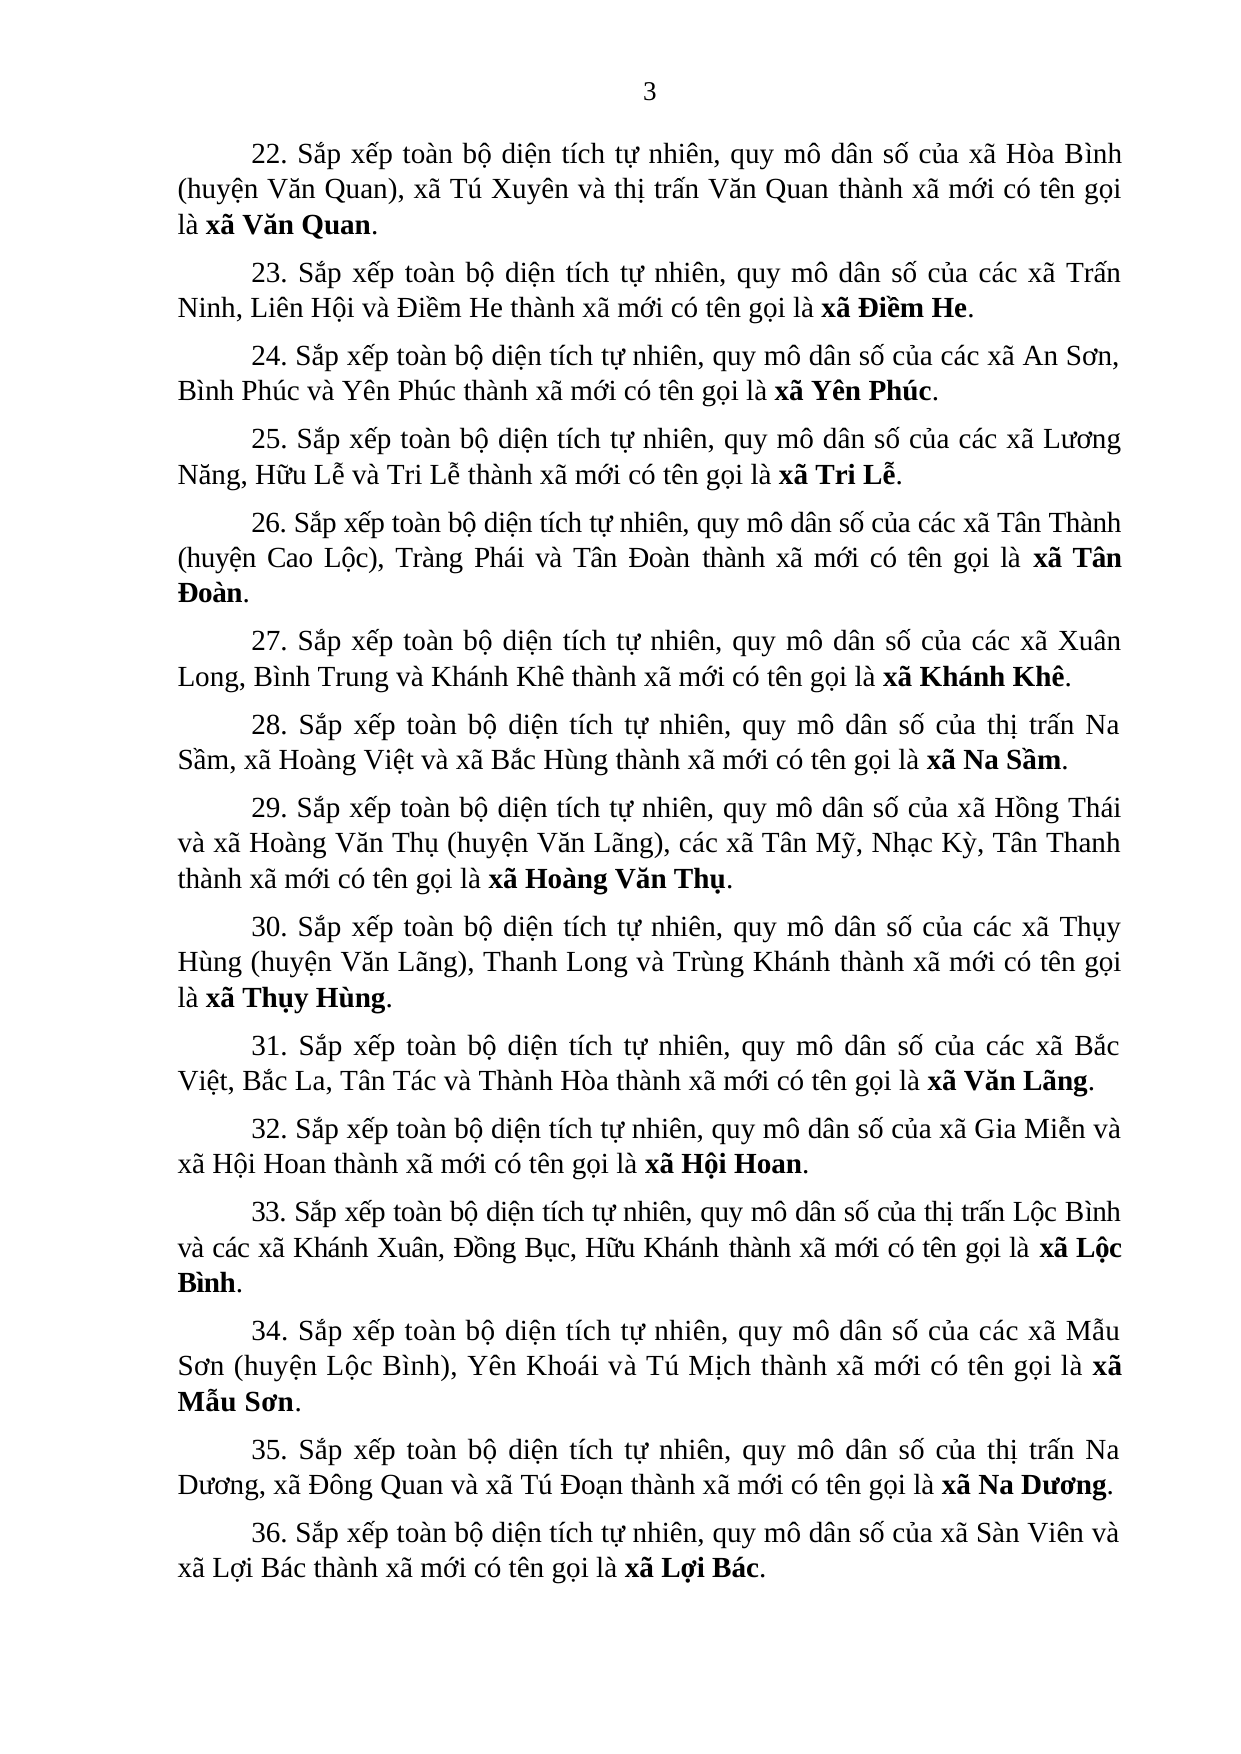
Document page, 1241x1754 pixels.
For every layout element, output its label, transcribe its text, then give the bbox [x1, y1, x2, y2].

text 36. Sắp xếp toàn bộ diện tích tự nhiên, quy mô dân số của xã Sàn Viên và xã Lợi Bác thành xã mới có tên gọi là xã Lợi Bác. [177, 1514, 1122, 1585]
text 23. Sắp xếp toàn bộ diện tích tự nhiên, quy mô dân số của các xã Trấn Ninh, Liên Hội và Điềm He thành xã mới có tên gọi là xã Điềm He. [177, 254, 1122, 324]
text 35. Sắp xếp toàn bộ diện tích tự nhiên, quy mô dân số của thị trấn Na Dương, xã Đông Quan và xã Tú Đoạn thành xã mới có tên gọi là xã Na Dương. [177, 1431, 1122, 1502]
text 34. Sắp xếp toàn bộ diện tích tự nhiên, quy mô dân số của các xã Mẫu Sơn (huyện Lộc Bình), Yên Khoái và Tú Mịch thành xã mới có tên gọi là xã Mẫu Sơn. [177, 1312, 1122, 1418]
text 30. Sắp xếp toàn bộ diện tích tự nhiên, quy mô dân số của các xã Thụy Hùng (huyện Văn Lãng), Thanh Long và Trùng Khánh thành xã mới có tên gọi là xã Thụy Hùng. [177, 908, 1122, 1014]
text 22. Sắp xếp toàn bộ diện tích tự nhiên, quy mô dân số của xã Hòa Bình (huyện Văn Quan), xã Tú Xuyên và thị trấn Văn Quan thành xã mới có tên gọi là xã Văn Quan. [177, 135, 1122, 241]
text 25. Sắp xếp toàn bộ diện tích tự nhiên, quy mô dân số của các xã Lương Năng, Hữu Lễ và Tri Lễ thành xã mới có tên gọi là xã Tri Lễ. [177, 420, 1122, 491]
text 27. Sắp xếp toàn bộ diện tích tự nhiên, quy mô dân số của các xã Xuân Long, Bình Trung và Khánh Khê thành xã mới có tên gọi là xã Khánh Khê. [177, 622, 1122, 693]
text 31. Sắp xếp toàn bộ diện tích tự nhiên, quy mô dân số của các xã Bắc Việt, Bắc La, Tân Tác và Thành Hòa thành xã mới có tên gọi là xã Văn Lãng. [177, 1027, 1122, 1097]
text 24. Sắp xếp toàn bộ diện tích tự nhiên, quy mô dân số của các xã An Sơn, Bình Phúc và Yên Phúc thành xã mới có tên gọi là xã Yên Phúc. [177, 337, 1122, 408]
text 26. Sắp xếp toàn bộ diện tích tự nhiên, quy mô dân số của các xã Tân Thành (huyện Cao Lộc), Tràng Phái và Tân Đoàn thành xã mới có tên gọi là xã Tân Đoàn. [177, 504, 1122, 610]
text 32. Sắp xếp toàn bộ diện tích tự nhiên, quy mô dân số của xã Gia Miễn và xã Hội Hoan thành xã mới có tên gọi là xã Hội Hoan. [177, 1110, 1122, 1181]
text 33. Sắp xếp toàn bộ diện tích tự nhiên, quy mô dân số của thị trấn Lộc Bình và các xã Khánh Xuân, Đồng Bục, Hữu Khánh thành xã mới có tên gọi là xã Lộc Bình. [177, 1193, 1122, 1299]
text 29. Sắp xếp toàn bộ diện tích tự nhiên, quy mô dân số của xã Hồng Thái và xã Hoàng Văn Thụ (huyện Văn Lãng), các xã Tân Mỹ, Nhạc Kỳ, Tân Thanh thành xã mới có tên gọi là xã Hoàng Văn Thụ. [177, 789, 1122, 895]
text 28. Sắp xếp toàn bộ diện tích tự nhiên, quy mô dân số của thị trấn Na Sầm, xã Hoàng Việt và xã Bắc Hùng thành xã mới có tên gọi là xã Na Sầm. [177, 706, 1122, 777]
